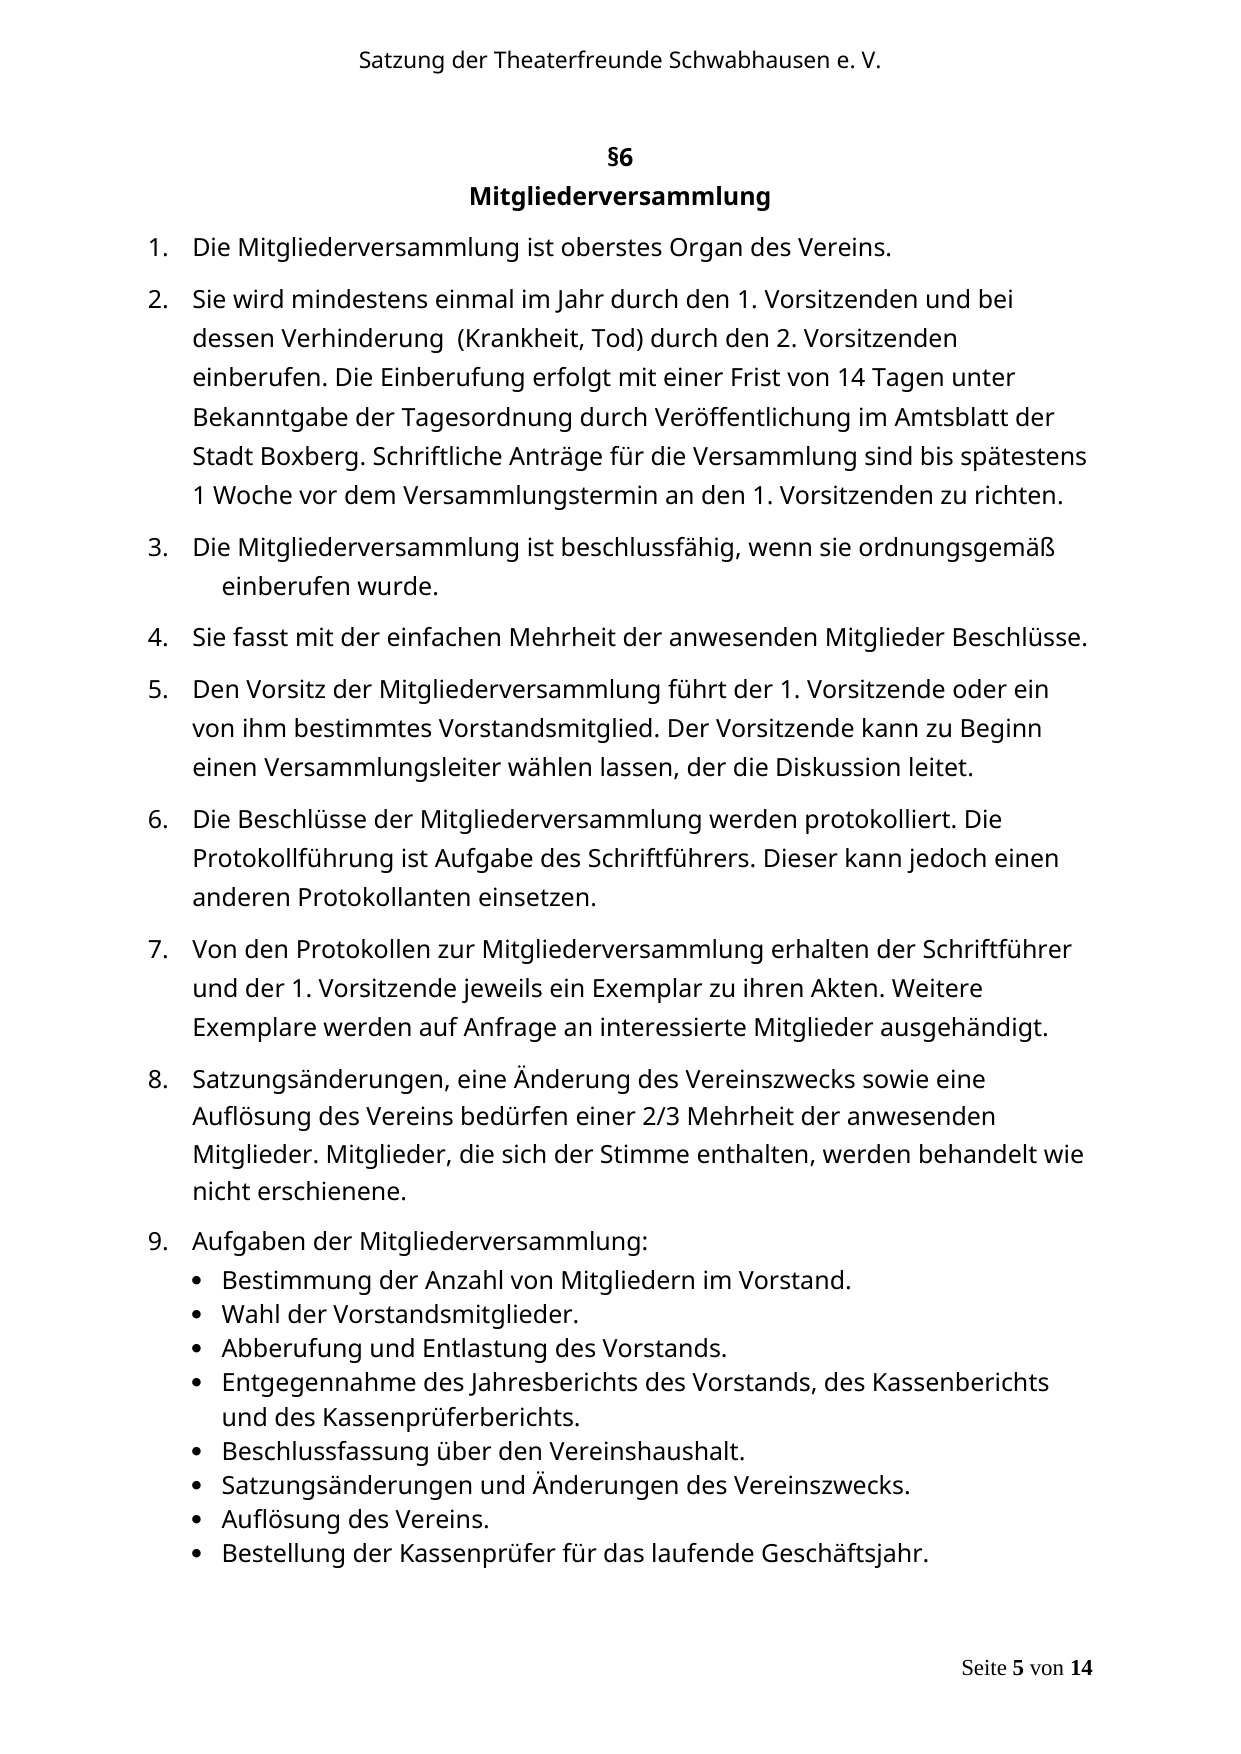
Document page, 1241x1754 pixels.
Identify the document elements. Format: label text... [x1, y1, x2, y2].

text Mitgliederversammlung [148, 178, 1093, 212]
list Satzungsänderungen und Änderungen des Vereinszwecks. [192, 1467, 1093, 1501]
list Den Vorsitz der Mitgliederversammlung führt der 1. Vorsitzende oder ein von ihm bestimmtes Vorstandsmitglied. Der Vorsitzende kann zu Beginn einen Versammlungsleiter wählen lassen, der die Diskussion leitet. [148, 672, 1093, 784]
list Satzungsänderungen, eine Änderung des Vereinszwecks sowie eine Auflösung des Vereins bedürfen einer 2/3 Mehrheit der anwesenden Mitglieder. Mitglieder, die sich der Stimme enthalten, werden behandelt wie nicht erschienene. [148, 1062, 1093, 1208]
list Entgegennahme des Jahresberichts des Vorstands, des Kassenberichts und des Kassenprüferberichts. [192, 1365, 1093, 1433]
list Wahl der Vorstandsmitglieder. [192, 1297, 1093, 1331]
list Beschlussfassung über den Vereinshaushalt. [192, 1433, 1093, 1467]
list Bestimmung der Anzahl von Mitgliedern im Vorstand. [192, 1263, 1093, 1297]
list Sie fasst mit der einfachen Mehrheit der anwesenden Mitglieder Beschlüsse. [148, 620, 1093, 654]
list Auflösung des Vereins. [192, 1501, 1093, 1535]
list Bestellung der Kassenprüfer für das laufende Geschäftsjahr. [192, 1535, 1093, 1569]
text §6 [148, 139, 1093, 173]
list Aufgaben der Mitgliederversammlung: [148, 1224, 1093, 1258]
list Abberufung und Entlastung des Vorstands. [192, 1331, 1093, 1365]
list Die Mitgliederversammlung ist oberstes Organ des Vereins. [148, 230, 1093, 264]
list Von den Protokollen zur Mitgliederversammlung erhalten der Schriftführer und der 1. Vorsitzende jeweils ein Exemplar zu ihren Akten. Weitere Exemplare werden auf Anfrage an interessierte Mitglieder ausgehändigt. [148, 932, 1093, 1044]
list Sie wird mindestens einmal im Jahr durch den 1. Vorsitzenden und bei dessen Verhinderung (Krankheit, Tod) durch den 2. Vorsitzenden einberufen. Die Einberufung erfolgt mit einer Frist von 14 Tagen unter Bekanntgabe der Tagesordnung durch Veröffentlichung im Amtsblatt der Stadt Boxberg. Schriftliche Anträge für die Versammlung sind bis spätestens 1 Woche vor dem Versammlungstermin an den 1. Vorsitzenden zu richten. [148, 282, 1093, 512]
list Die Beschlüsse der Mitgliederversammlung werden protokolliert. Die Protokollführung ist Aufgabe des Schriftführers. Dieser kann jedoch einen anderen Protokollanten einsetzen. [148, 802, 1093, 914]
list Die Mitgliederversammlung ist beschlussfähig, wenn sie ordnungsgemäß einberufen wurde. [148, 529, 1093, 602]
